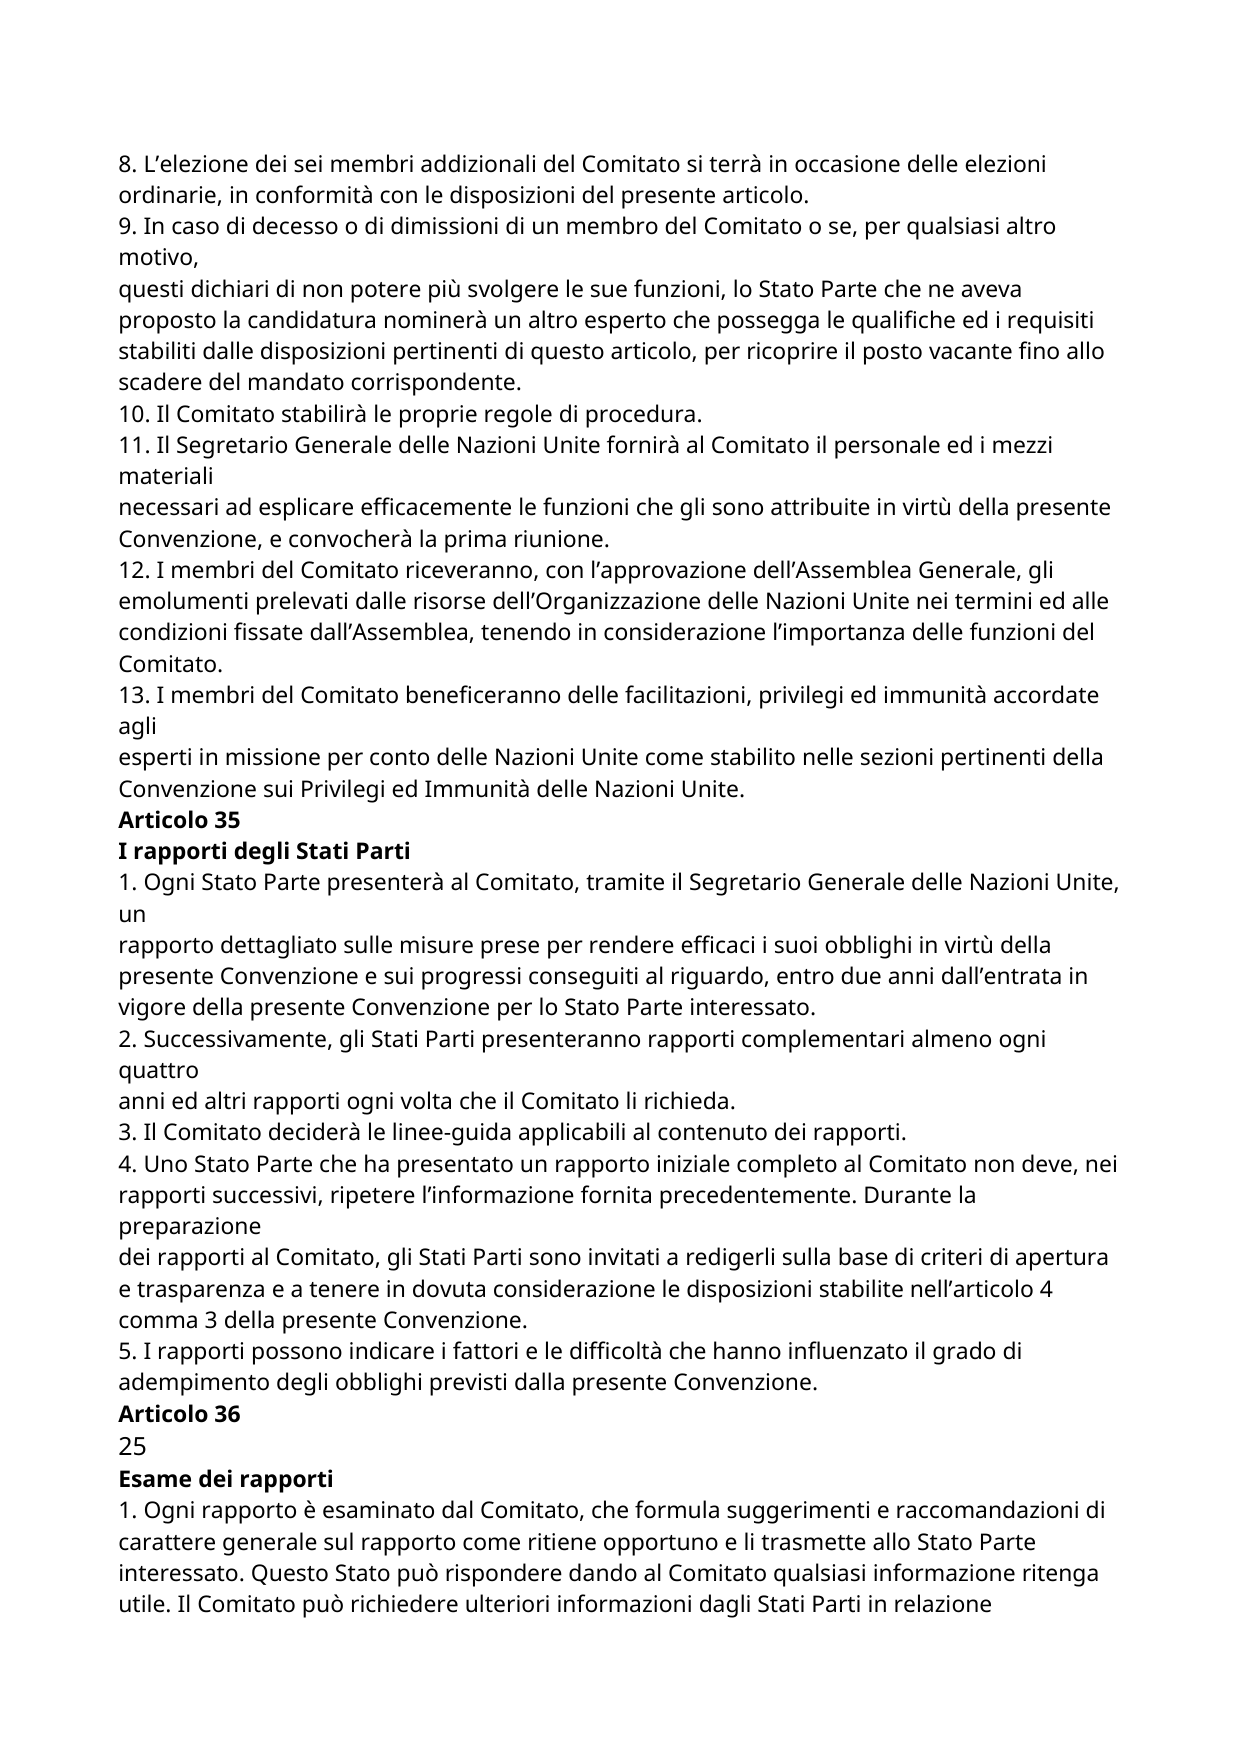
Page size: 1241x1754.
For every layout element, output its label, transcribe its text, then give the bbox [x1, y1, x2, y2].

text Articolo 36 [118, 1398, 1122, 1429]
text 9. In caso di decesso o di dimissioni di un membro del Comitato o se, per qualsiasi altro motivo, [118, 210, 1122, 273]
text comma 3 della presente Convenzione. [118, 1304, 1122, 1335]
text questi dichiari di non potere più svolgere le sue funzioni, lo Stato Parte che ne aveva [118, 273, 1122, 304]
text rapporto dettagliato sulle misure prese per rendere efficaci i suoi obblighi in virtù della [118, 929, 1122, 960]
text Comitato. [118, 648, 1122, 679]
text 1. Ogni rapporto è esaminato dal Comitato, che formula suggerimenti e raccomandazioni di [118, 1494, 1122, 1525]
text interessato. Questo Stato può rispondere dando al Comitato qualsiasi informazione ritenga [118, 1557, 1122, 1588]
text I rapporti degli Stati Parti [118, 835, 1122, 866]
text 4. Uno Stato Parte che ha presentato un rapporto iniziale completo al Comitato non deve, nei [118, 1148, 1122, 1179]
text condizioni fissate dall’Assemblea, tenendo in considerazione l’importanza delle funzioni del [118, 616, 1122, 648]
text rapporti successivi, ripetere l’informazione fornita precedentemente. Durante la preparazione [118, 1179, 1122, 1241]
text Esame dei rapporti [118, 1463, 1122, 1494]
text 5. I rapporti possono indicare i fattori e le difficoltà che hanno influenzato il grado di [118, 1335, 1122, 1366]
text presente Convenzione e sui progressi conseguiti al riguardo, entro due anni dall’entrata in [118, 960, 1122, 991]
text scadere del mandato corrispondente. [118, 366, 1122, 398]
text 12. I membri del Comitato riceveranno, con l’approvazione dell’Assemblea Generale, gli [118, 554, 1122, 585]
text 13. I membri del Comitato beneficeranno delle facilitazioni, privilegi ed immunità accordate agli [118, 679, 1122, 741]
text dei rapporti al Comitato, gli Stati Parti sono invitati a redigerli sulla base di criteri di apertura [118, 1241, 1122, 1273]
text 8. L’elezione dei sei membri addizionali del Comitato si terrà in occasione delle elezioni [118, 148, 1122, 179]
text Articolo 35 [118, 804, 1122, 835]
text utile. Il Comitato può richiedere ulteriori informazioni dagli Stati Parti in relazione [118, 1588, 1122, 1619]
text Convenzione, e convocherà la prima riunione. [118, 523, 1122, 554]
text stabiliti dalle disposizioni pertinenti di questo articolo, per ricoprire il posto vacante fino allo [118, 335, 1122, 366]
text 25 [118, 1429, 1122, 1463]
text 1. Ogni Stato Parte presenterà al Comitato, tramite il Segretario Generale delle Nazioni Unite, un [118, 866, 1122, 929]
text Convenzione sui Privilegi ed Immunità delle Nazioni Unite. [118, 773, 1122, 804]
text esperti in missione per conto delle Nazioni Unite come stabilito nelle sezioni pertinenti della [118, 741, 1122, 773]
text 10. Il Comitato stabilirà le proprie regole di procedura. [118, 398, 1122, 429]
text ordinarie, in conformità con le disposizioni del presente articolo. [118, 179, 1122, 210]
text emolumenti prelevati dalle risorse dell’Organizzazione delle Nazioni Unite nei termini ed alle [118, 585, 1122, 616]
text adempimento degli obblighi previsti dalla presente Convenzione. [118, 1366, 1122, 1398]
text anni ed altri rapporti ogni volta che il Comitato li richieda. [118, 1085, 1122, 1116]
text carattere generale sul rapporto come ritiene opportuno e li trasmette allo Stato Parte [118, 1525, 1122, 1557]
text proposto la candidatura nominerà un altro esperto che possegga le qualifiche ed i requisiti [118, 304, 1122, 335]
text 3. Il Comitato deciderà le linee-guida applicabili al contenuto dei rapporti. [118, 1116, 1122, 1148]
text 11. Il Segretario Generale delle Nazioni Unite fornirà al Comitato il personale ed i mezzi materiali [118, 429, 1122, 491]
text 2. Successivamente, gli Stati Parti presenteranno rapporti complementari almeno ogni quattro [118, 1023, 1122, 1085]
text e trasparenza e a tenere in dovuta considerazione le disposizioni stabilite nell’articolo 4 [118, 1273, 1122, 1304]
text necessari ad esplicare efficacemente le funzioni che gli sono attribuite in virtù della presente [118, 491, 1122, 523]
text vigore della presente Convenzione per lo Stato Parte interessato. [118, 991, 1122, 1023]
